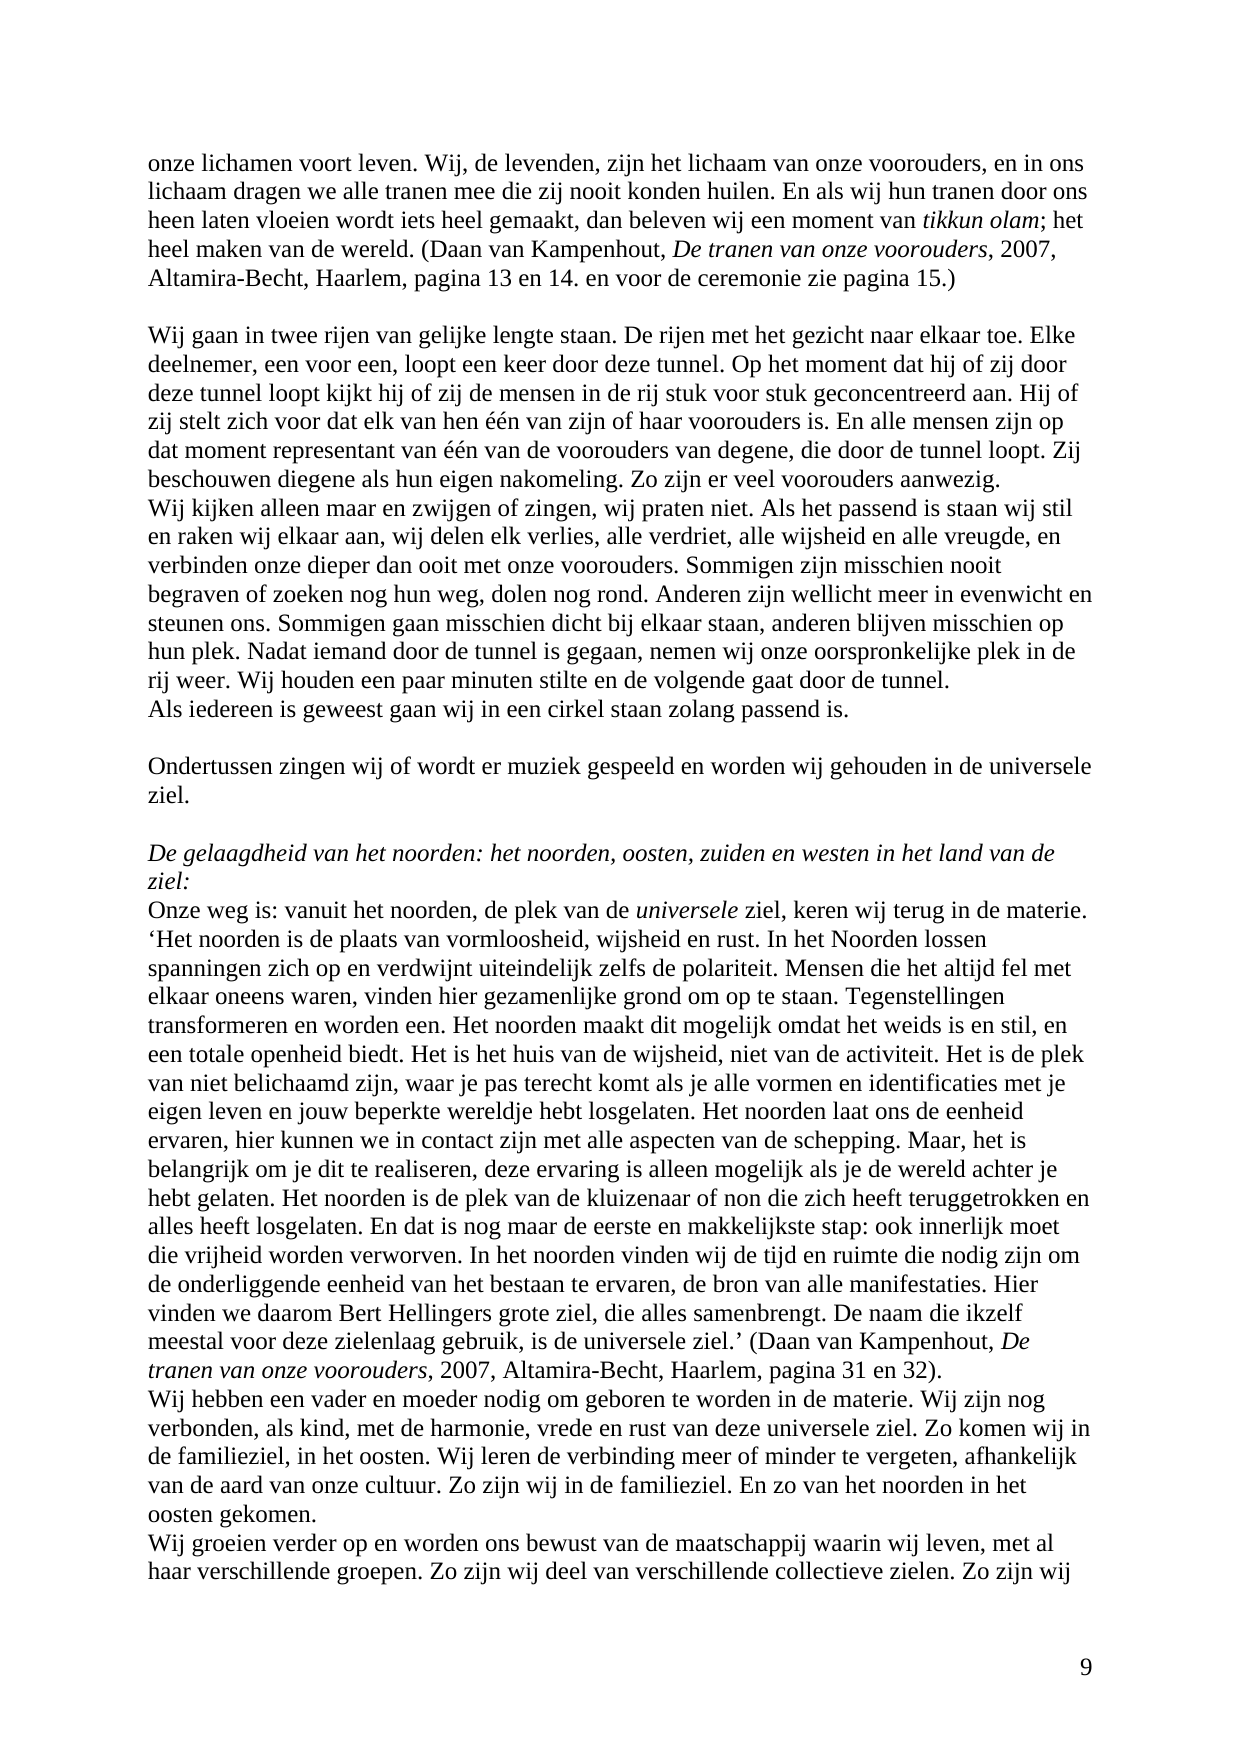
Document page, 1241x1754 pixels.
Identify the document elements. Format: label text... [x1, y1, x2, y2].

text De gelaagdheid van het noorden: het noorden, oosten, zuiden en westen in het land van de ziel: [148, 838, 1093, 895]
text Wij gaan in twee rijen van gelijke lengte staan. De rijen met het gezicht naar elkaar toe. Elke deelnemer, een voor een, loopt een keer door deze tunnel. Op het moment dat hij of zij door deze tunnel loopt kijkt hij of zij de mensen in de rij stuk voor stuk geconcentreerd aan. Hij of zij stelt zich voor dat elk van hen één van zijn of haar voorouders is. En alle mensen zijn op dat moment representant van één van de voorouders van degene, die door de tunnel loopt. Zij beschouwen diegene als hun eigen nakomeling. Zo zijn er veel voorouders aanwezig. [148, 320, 1093, 493]
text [148, 148, 1093, 291]
text Onze weg is: vanuit het noorden, de plek van de universele ziel, keren wij terug in de materie. ‘Het noorden is de plaats van vormloosheid, wijsheid en rust. In het Noorden lossen spanningen zich op en verdwijnt uiteindelijk zelfs de polariteit. Mensen die het altijd fel met elkaar oneens waren, vinden hier gezamenlijke grond om op te staan. Tegenstellingen transformeren en worden een. Het noorden maakt dit mogelijk omdat het weids is en stil, en een totale openheid biedt. Het is het huis van de wijsheid, niet van de activiteit. Het is de plek van niet belichaamd zijn, waar je pas terecht komt als je alle vormen en identificaties met je eigen leven en jouw beperkte wereldje hebt losgelaten. Het noorden laat ons de eenheid ervaren, hier kunnen we in contact zijn met alle aspecten van de schepping. Maar, het is belangrijk om je dit te realiseren, deze ervaring is alleen mogelijk als je de wereld achter je hebt gelaten. Het noorden is de plek van de kluizenaar of non die zich heeft teruggetrokken en alles heeft losgelaten. En dat is nog maar de eerste en makkelijkste stap: ook innerlijk moet die vrijheid worden verworven. In het noorden vinden wij de tijd en ruimte die nodig zijn om de onderliggende eenheid van het bestaan te ervaren, de bron van alle manifestaties. Hier vinden we daarom Bert Hellingers grote ziel, die alles samenbrengt. De naam die ikzelf meestal voor deze zielenlaag gebruik, is de universele ziel.’ (Daan van Kampenhout, De tranen van onze voorouders, 2007, Altamira-Becht, Haarlem, pagina 31 en 32). [148, 895, 1093, 1384]
text Wij hebben een vader en moeder nodig om geboren te worden in de materie. Wij zijn nog verbonden, als kind, met de harmonie, vrede en rust van deze universele ziel. Zo komen wij in de familieziel, in het oosten. Wij leren de verbinding meer of minder te vergeten, afhankelijk van de aard van onze cultuur. Zo zijn wij in de familieziel. En zo van het noorden in het oosten gekomen. [148, 1384, 1093, 1528]
text Wij kijken alleen maar en zwijgen of zingen, wij praten niet. Als het passend is staan wij stil en raken wij elkaar aan, wij delen elk verlies, alle verdriet, alle wijsheid en alle vreugde, en verbinden onze dieper dan ooit met onze voorouders. Sommigen zijn misschien nooit begraven of zoeken nog hun weg, dolen nog rond. Anderen zijn wellicht meer in evenwicht en steunen ons. Sommigen gaan misschien dicht bij elkaar staan, anderen blijven misschien op hun plek. Nadat iemand door de tunnel is gegaan, nemen wij onze oorspronkelijke plek in de rij weer. Wij houden een paar minuten stilte en de volgende gaat door de tunnel. [148, 493, 1093, 694]
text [148, 1528, 1093, 1585]
text Als iedereen is geweest gaan wij in een cirkel staan zolang passend is. [148, 694, 1093, 723]
text Ondertussen zingen wij of wordt er muziek gespeeld en worden wij gehouden in de universele ziel. [148, 751, 1093, 809]
